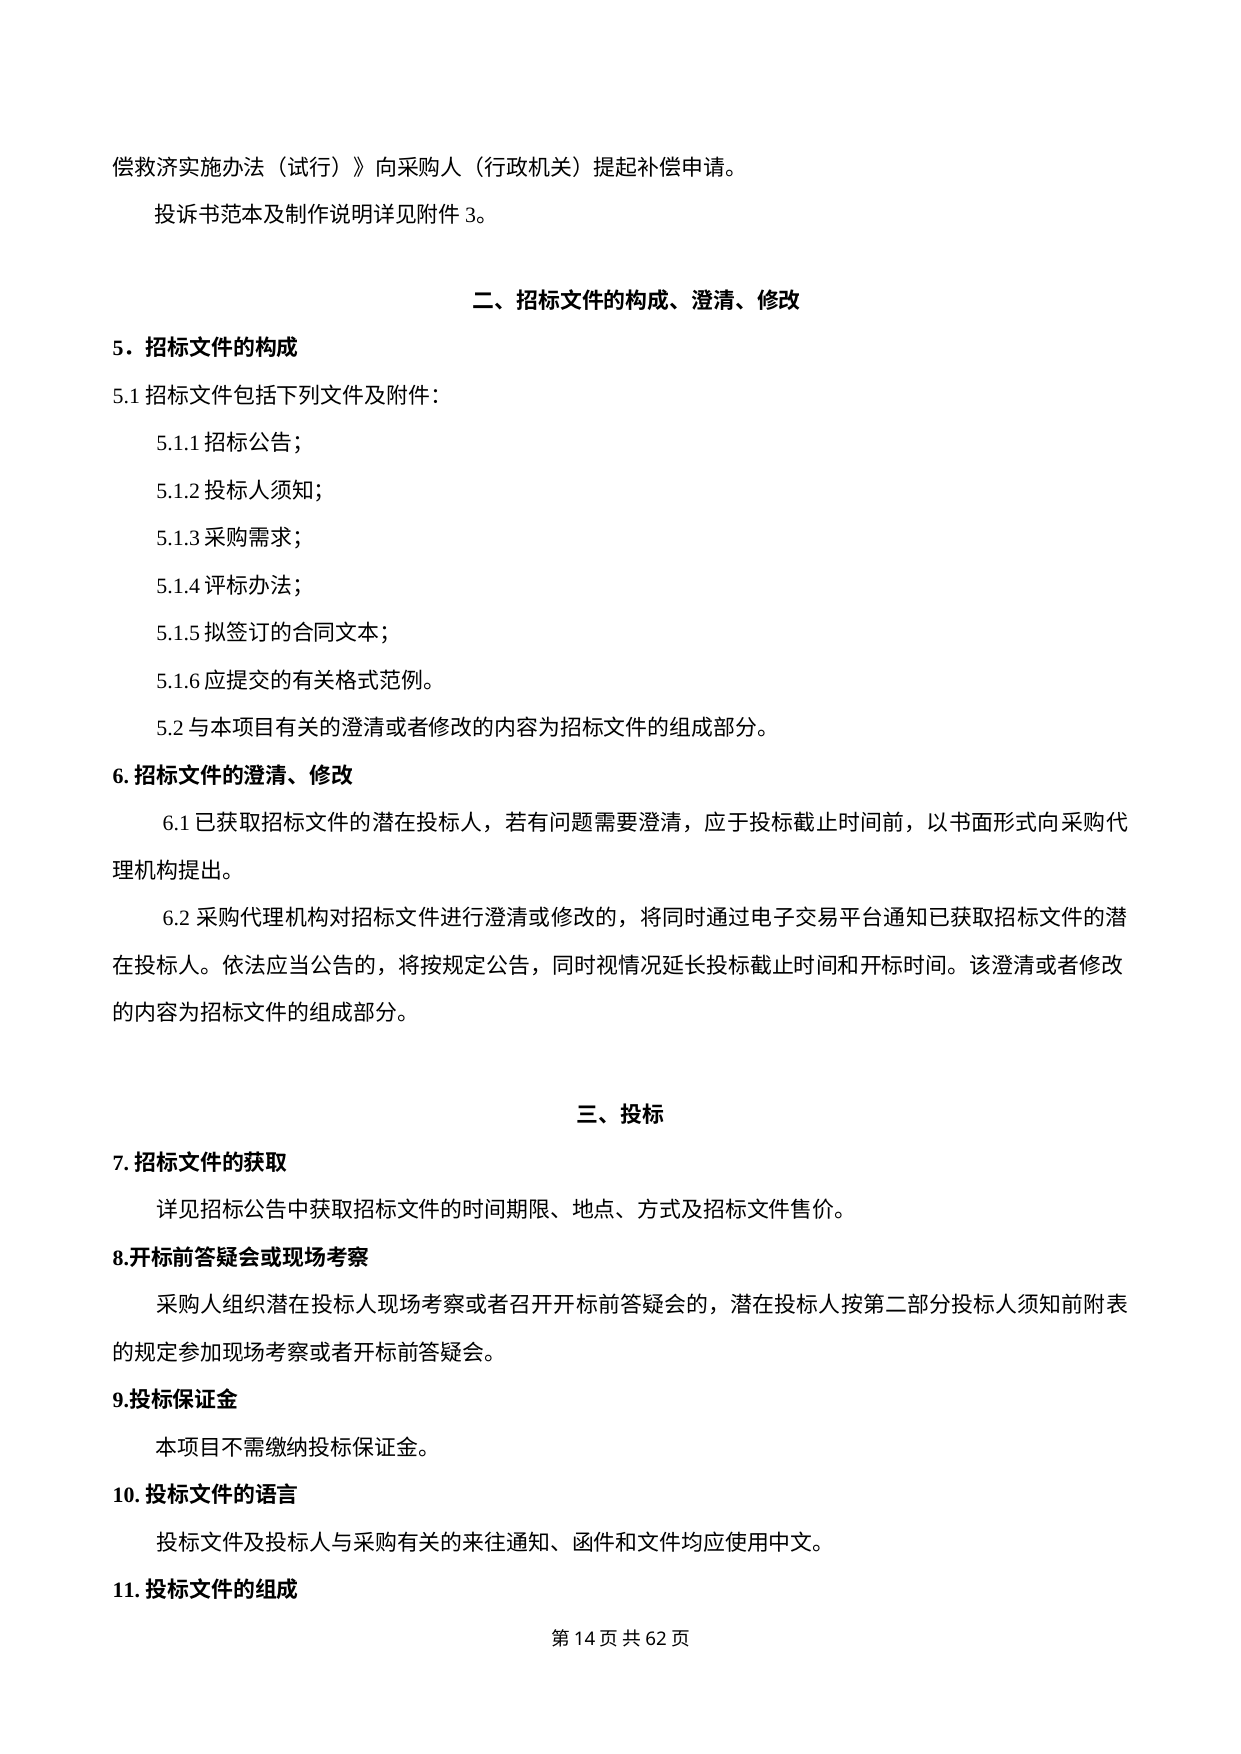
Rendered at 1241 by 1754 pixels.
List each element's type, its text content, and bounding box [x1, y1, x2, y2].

text 7. 招标文件的获取 [112, 1145, 1128, 1176]
text 5.2与本项目有关的澄清或者修改的内容为招标文件的组成部分。 [112, 710, 1128, 742]
text 本项目不需缴纳投标保证金。 [112, 1430, 1128, 1461]
text 采购人组织潜在投标人现场考察或者召开开标前答疑会的，潜在投标人按第二部分投标人须知前附表的规定参加现场考察或者开标前答疑会。 [112, 1287, 1128, 1366]
text 8.开标前答疑会或现场考察 [112, 1240, 1128, 1271]
text 投标文件及投标人与采购有关的来往通知、函件和文件均应使用中文。 [112, 1525, 1128, 1556]
text 6.1已获取招标文件的潜在投标人，若有问题需要澄清，应于投标截止时间前，以书面形式向采购代理机构提出。 [112, 805, 1128, 884]
text 6.2 采购代理机构对招标文件进行澄清或修改的，将同时通过电子交易平台通知已获取招标文件的潜在投标人。依法应当公告的，将按规定公告，同时视情况延长投标截止时间和开标时间。该澄清或者修改的内容为招标文件的组成部分。 [112, 900, 1128, 1027]
text 5.1.4评标办法； [112, 568, 1128, 599]
text 6. 招标文件的澄清、修改 [112, 758, 1128, 789]
text 5.1.5拟签订的合同文本； [112, 615, 1128, 647]
text 二、招标文件的构成、澄清、修改 [112, 283, 1128, 314]
text 投诉书范本及制作说明详见附件3。 [112, 197, 1128, 229]
text 11. 投标文件的组成 [112, 1572, 1128, 1604]
text 5.1.1招标公告； [112, 425, 1128, 457]
text 5．招标文件的构成 [112, 330, 1128, 362]
text 10. 投标文件的语言 [112, 1477, 1128, 1509]
text 三、投标 [112, 1097, 1128, 1129]
text 5.1.2投标人须知； [112, 473, 1128, 504]
text 5.1.6应提交的有关格式范例。 [112, 663, 1128, 694]
text 5.1.3采购需求； [112, 520, 1128, 552]
text 5.1 招标文件包括下列文件及附件： [112, 378, 1128, 409]
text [112, 150, 1128, 182]
text 9.投标保证金 [112, 1382, 1128, 1414]
text 详见招标公告中获取招标文件的时间期限、地点、方式及招标文件售价。 [112, 1192, 1128, 1224]
